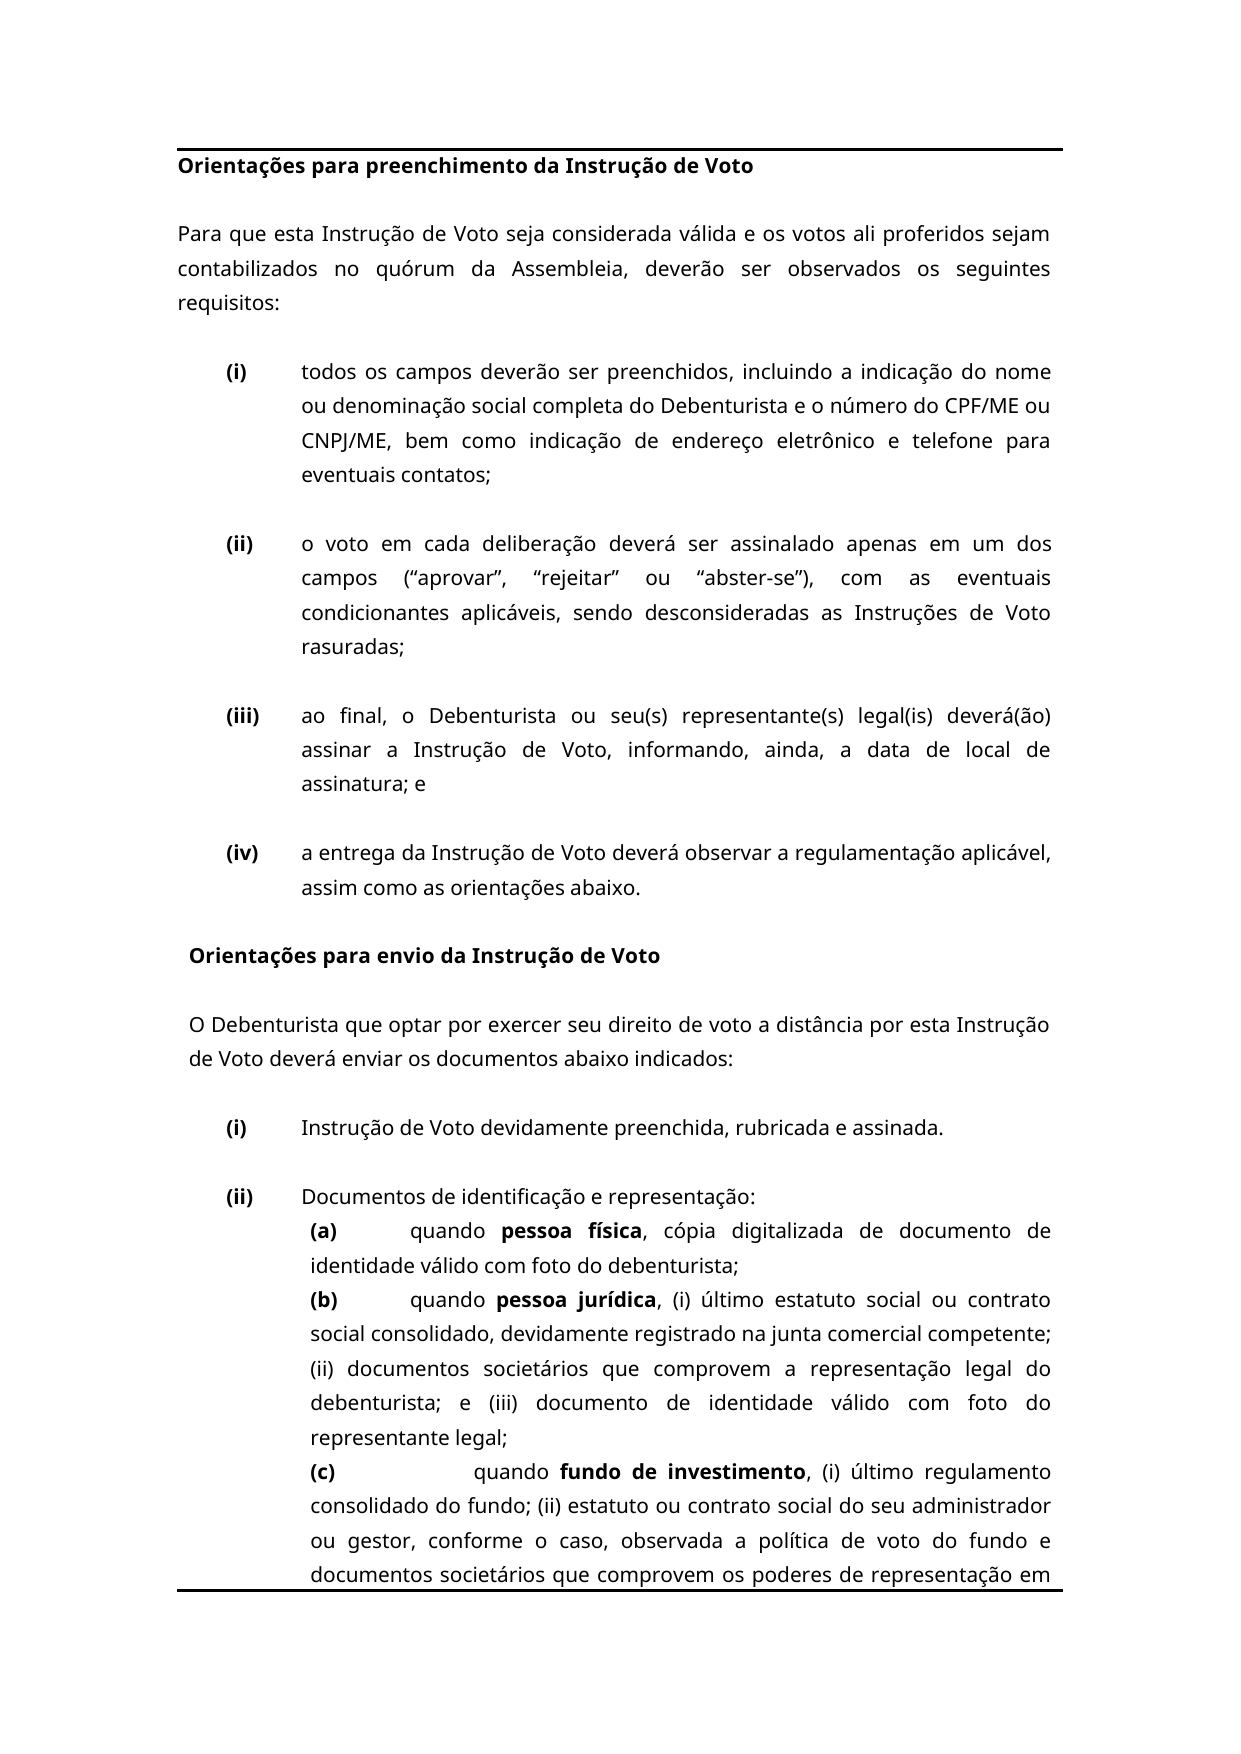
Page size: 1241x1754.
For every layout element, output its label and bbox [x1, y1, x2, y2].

table_header [177, 151, 1063, 1588]
